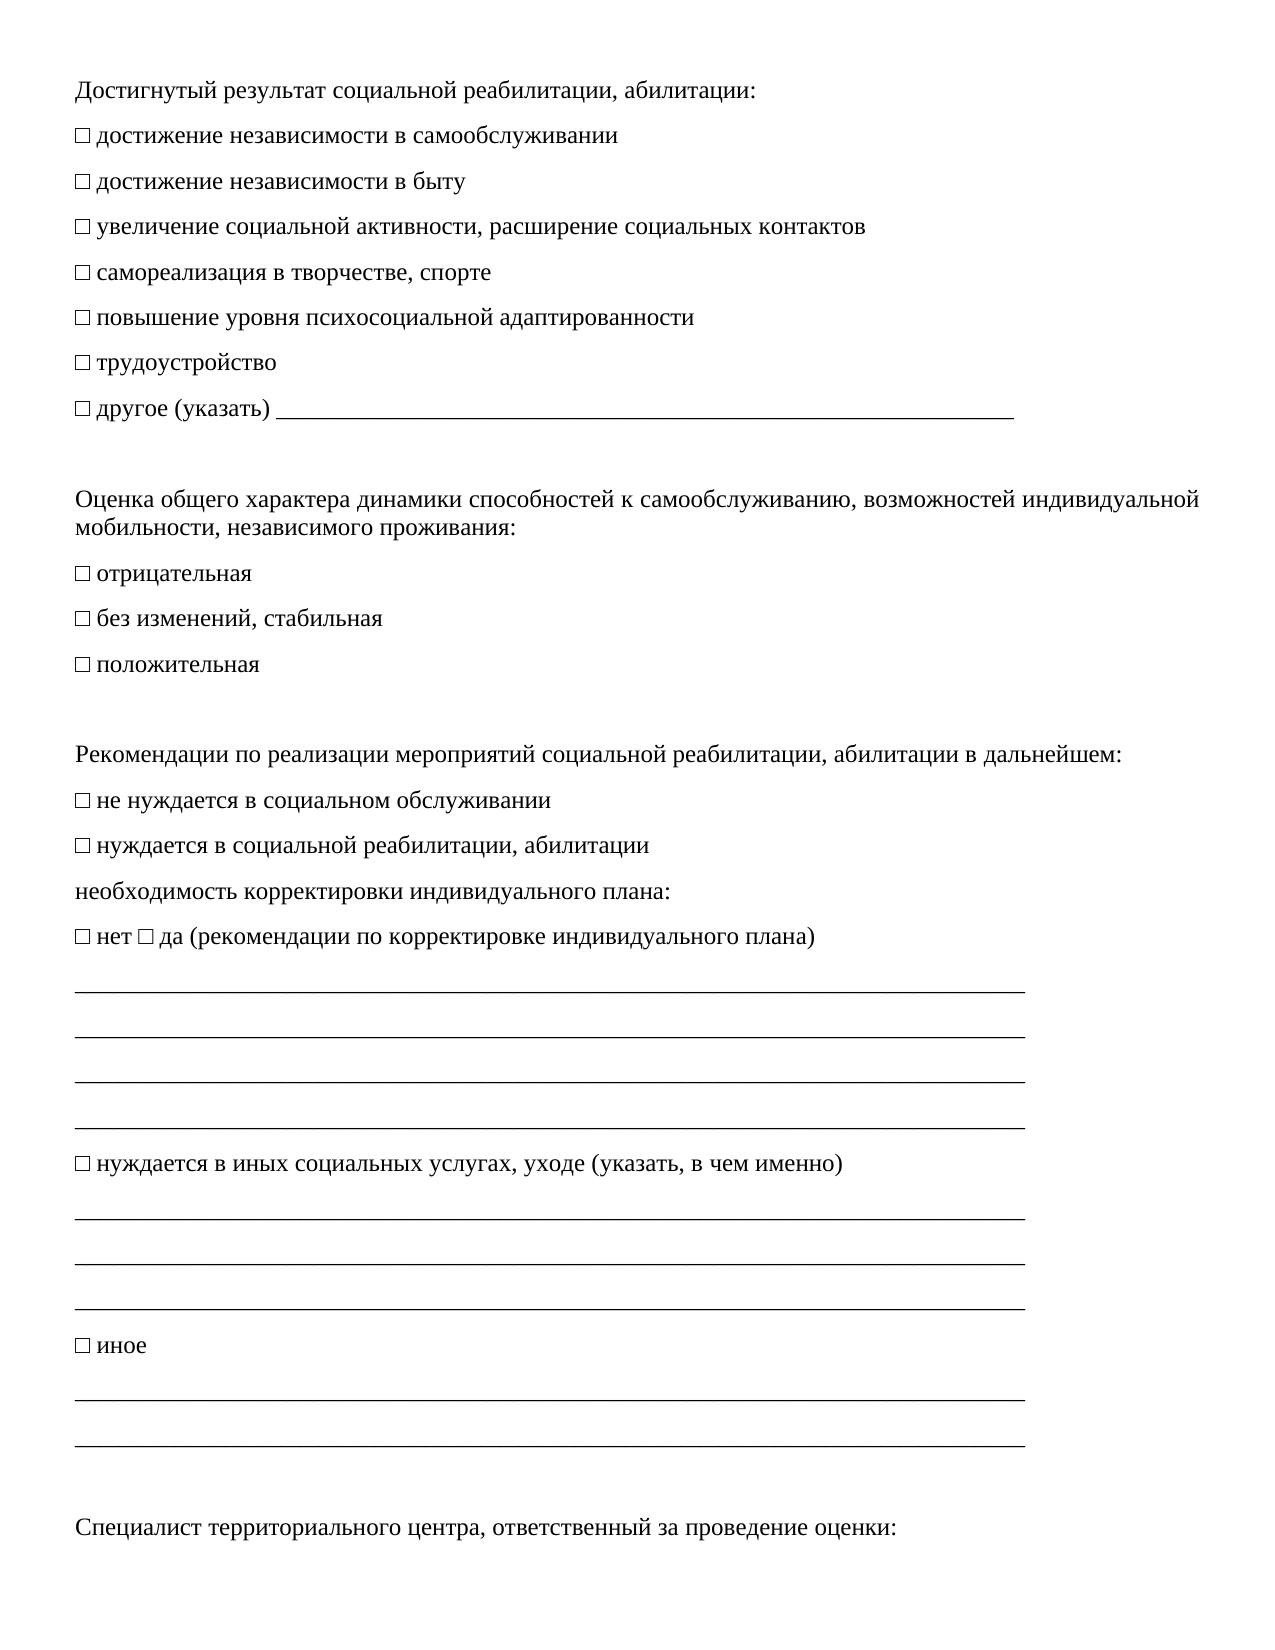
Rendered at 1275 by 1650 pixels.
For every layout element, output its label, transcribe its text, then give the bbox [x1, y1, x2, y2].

text □ без изменений, стабильная [75, 603, 1200, 632]
text Достигнутый результат социальной реабилитации, абилитации: [75, 75, 1200, 104]
text необходимость корректировки индивидуального плана: [75, 876, 1200, 904]
text □ нет □ да (рекомендации по корректировке индивидуального плана) [75, 921, 1200, 950]
text Специалист территориального центра, ответственный за проведение оценки: [75, 1512, 1200, 1540]
text □ нуждается в иных социальных услугах, уходе (указать, в чем именно) [75, 1148, 1200, 1177]
text □ нуждается в социальной реабилитации, абилитации [75, 830, 1200, 859]
text ____________________________________________________________________________ [75, 1012, 1200, 1041]
text ____________________________________________________________________________ [75, 1057, 1200, 1086]
text □ отрицательная [75, 558, 1200, 587]
text □ увеличение социальной активности, расширение социальных контактов [75, 211, 1200, 240]
text □ не нуждается в социальном обслуживании [75, 785, 1200, 814]
text Оценка общего характера динамики способностей к самообслуживанию, возможностей индивидуальной мобильности, независимого проживания: [75, 484, 1200, 541]
text ____________________________________________________________________________ [75, 1421, 1200, 1449]
text Рекомендации по реализации мероприятий социальной реабилитации, абилитации в дальнейшем: [75, 739, 1200, 768]
text ____________________________________________________________________________ [75, 1194, 1200, 1222]
text □ трудоустройство [75, 347, 1200, 376]
text □ достижение независимости в самообслуживании [75, 120, 1200, 149]
text □ самореализация в творчестве, спорте [75, 257, 1200, 285]
text □ иное [75, 1330, 1200, 1359]
text ____________________________________________________________________________ [75, 1239, 1200, 1268]
text □ другое (указать) ___________________________________________________________ [75, 393, 1200, 422]
text □ положительная [75, 649, 1200, 677]
text ____________________________________________________________________________ [75, 1103, 1200, 1132]
text □ повышение уровня психосоциальной адаптированности [75, 302, 1200, 331]
text ____________________________________________________________________________ [75, 967, 1200, 995]
text ____________________________________________________________________________ [75, 1375, 1200, 1404]
text ____________________________________________________________________________ [75, 1284, 1200, 1313]
text □ достижение независимости в быту [75, 166, 1200, 194]
